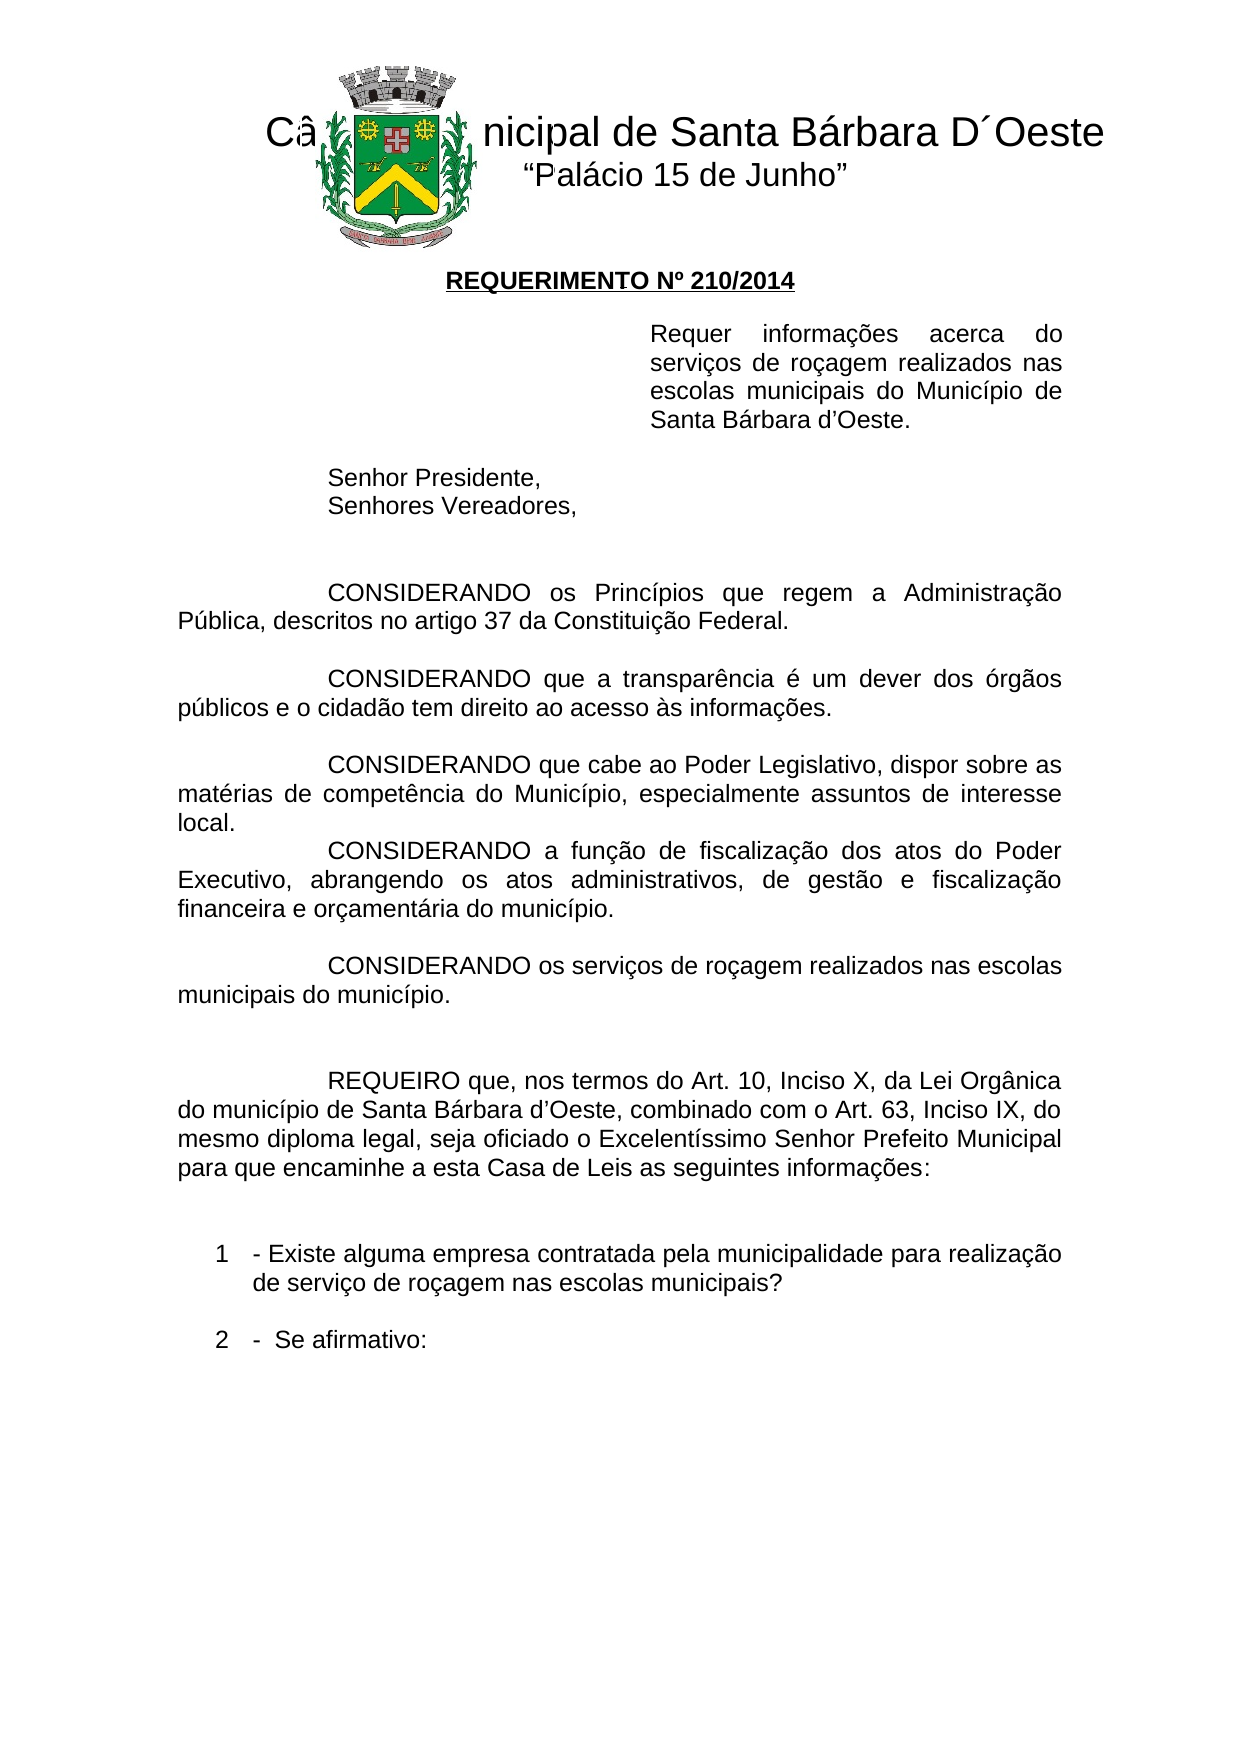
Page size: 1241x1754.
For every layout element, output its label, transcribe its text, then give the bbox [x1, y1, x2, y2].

picture [315, 66, 484, 255]
text Senhor Presidente, [177, 462, 1063, 491]
text CONSIDERANDO os Princípios que regem a Administração Pública, descritos no artigo 37 da Constituição Federal. [177, 577, 1063, 635]
title REQUERIMENTO Nº 210/2014 [177, 266, 1063, 294]
list - Se afirmativo: [215, 1325, 1063, 1354]
list - Existe alguma empresa contratada pela municipalidade para realização de serviço de roçagem nas escolas municipais? [215, 1239, 1063, 1296]
text Requer informações acerca do serviços de roçagem realizados nas escolas municipais do Município de Santa Bárbara d’Oeste. [650, 319, 1063, 434]
text CONSIDERANDO que cabe ao Poder Legislativo, dispor sobre as matérias de competência do Município, especialmente assuntos de interesse local. [177, 750, 1063, 836]
text CONSIDERANDO os serviços de roçagem realizados nas escolas municipais do município. [177, 951, 1063, 1009]
text Senhores Vereadores, [177, 491, 1063, 520]
text REQUEIRO que, nos termos do Art. 10, Inciso X, da Lei Orgânica do município de Santa Bárbara d’Oeste, combinado com o Art. 63, Inciso IX, do mesmo diploma legal, seja oficiado o Excelentíssimo Senhor Prefeito Municipal para que encaminhe a esta Casa de Leis as seguintes informações: [177, 1066, 1063, 1181]
text CONSIDERANDO que a transparência é um dever dos órgãos públicos e o cidadão tem direito ao acesso às informações. [177, 664, 1063, 721]
text CONSIDERANDO a função de fiscalização dos atos do Poder Executivo, abrangendo os atos administrativos, de gestão e fiscalização financeira e orçamentária do município. [177, 836, 1063, 922]
